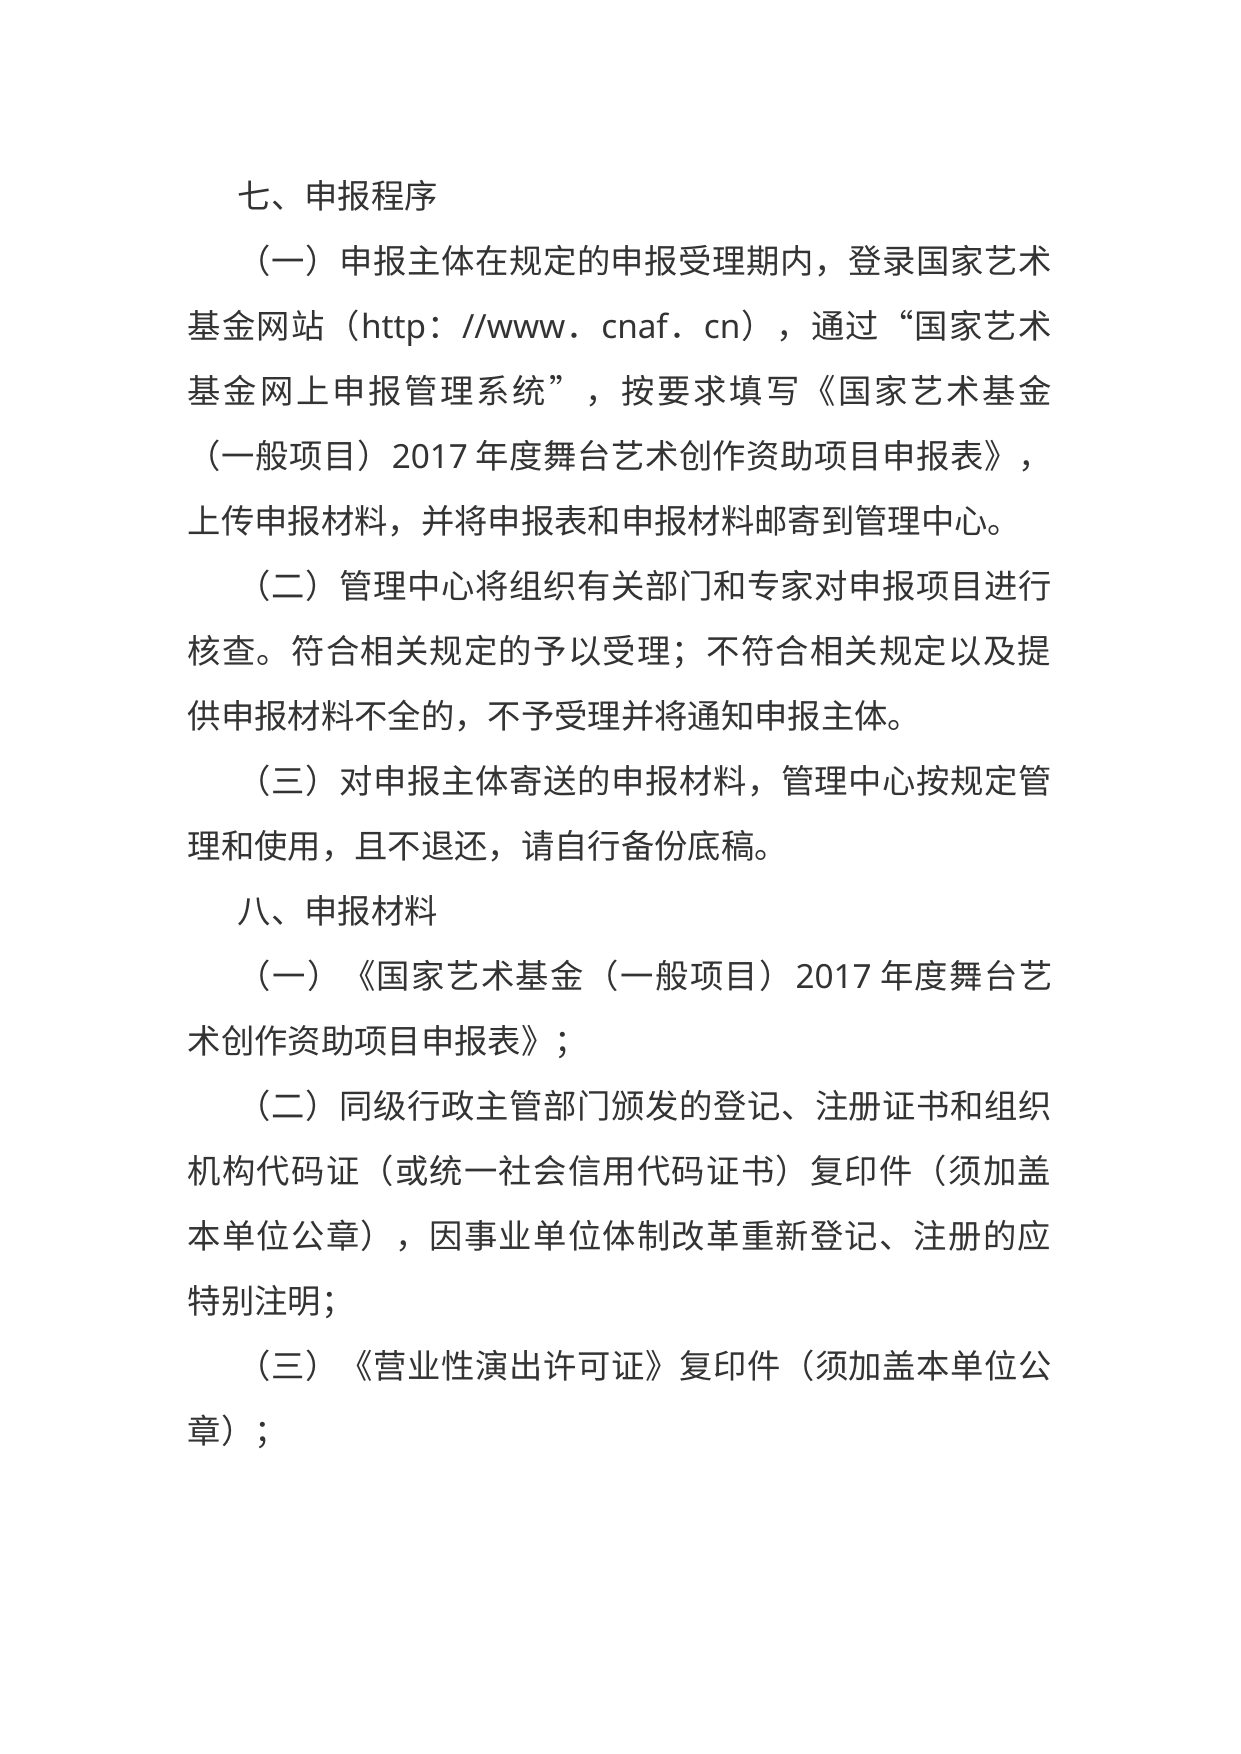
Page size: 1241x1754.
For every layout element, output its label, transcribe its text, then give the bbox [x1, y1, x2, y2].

text （二）同级行政主管部门颁发的登记、注册证书和组织机构代码证（或统一社会信用代码证书）复印件（须加盖本单位公章），因事业单位体制改革重新登记、注册的应特别注明； [187, 1072, 1053, 1332]
text （一）申报主体在规定的申报受理期内，登录国家艺术基金网站（http：//www．cnaf．cn），通过“国家艺术基金网上申报管理系统”，按要求填写《国家艺术基金（一般项目）2017年度舞台艺术创作资助项目申报表》，上传申报材料，并将申报表和申报材料邮寄到管理中心。 [187, 227, 1053, 552]
text （三）对申报主体寄送的申报材料，管理中心按规定管理和使用，且不退还，请自行备份底稿。 [187, 747, 1053, 877]
text （二）管理中心将组织有关部门和专家对申报项目进行核查。符合相关规定的予以受理；不符合相关规定以及提供申报材料不全的，不予受理并将通知申报主体。 [187, 552, 1053, 747]
text （三）《营业性演出许可证》复印件（须加盖本单位公章）； [187, 1332, 1053, 1462]
text 七、申报程序 [187, 162, 1053, 227]
text 八、申报材料 [187, 877, 1053, 942]
text （一）《国家艺术基金（一般项目）2017年度舞台艺术创作资助项目申报表》； [187, 942, 1053, 1072]
